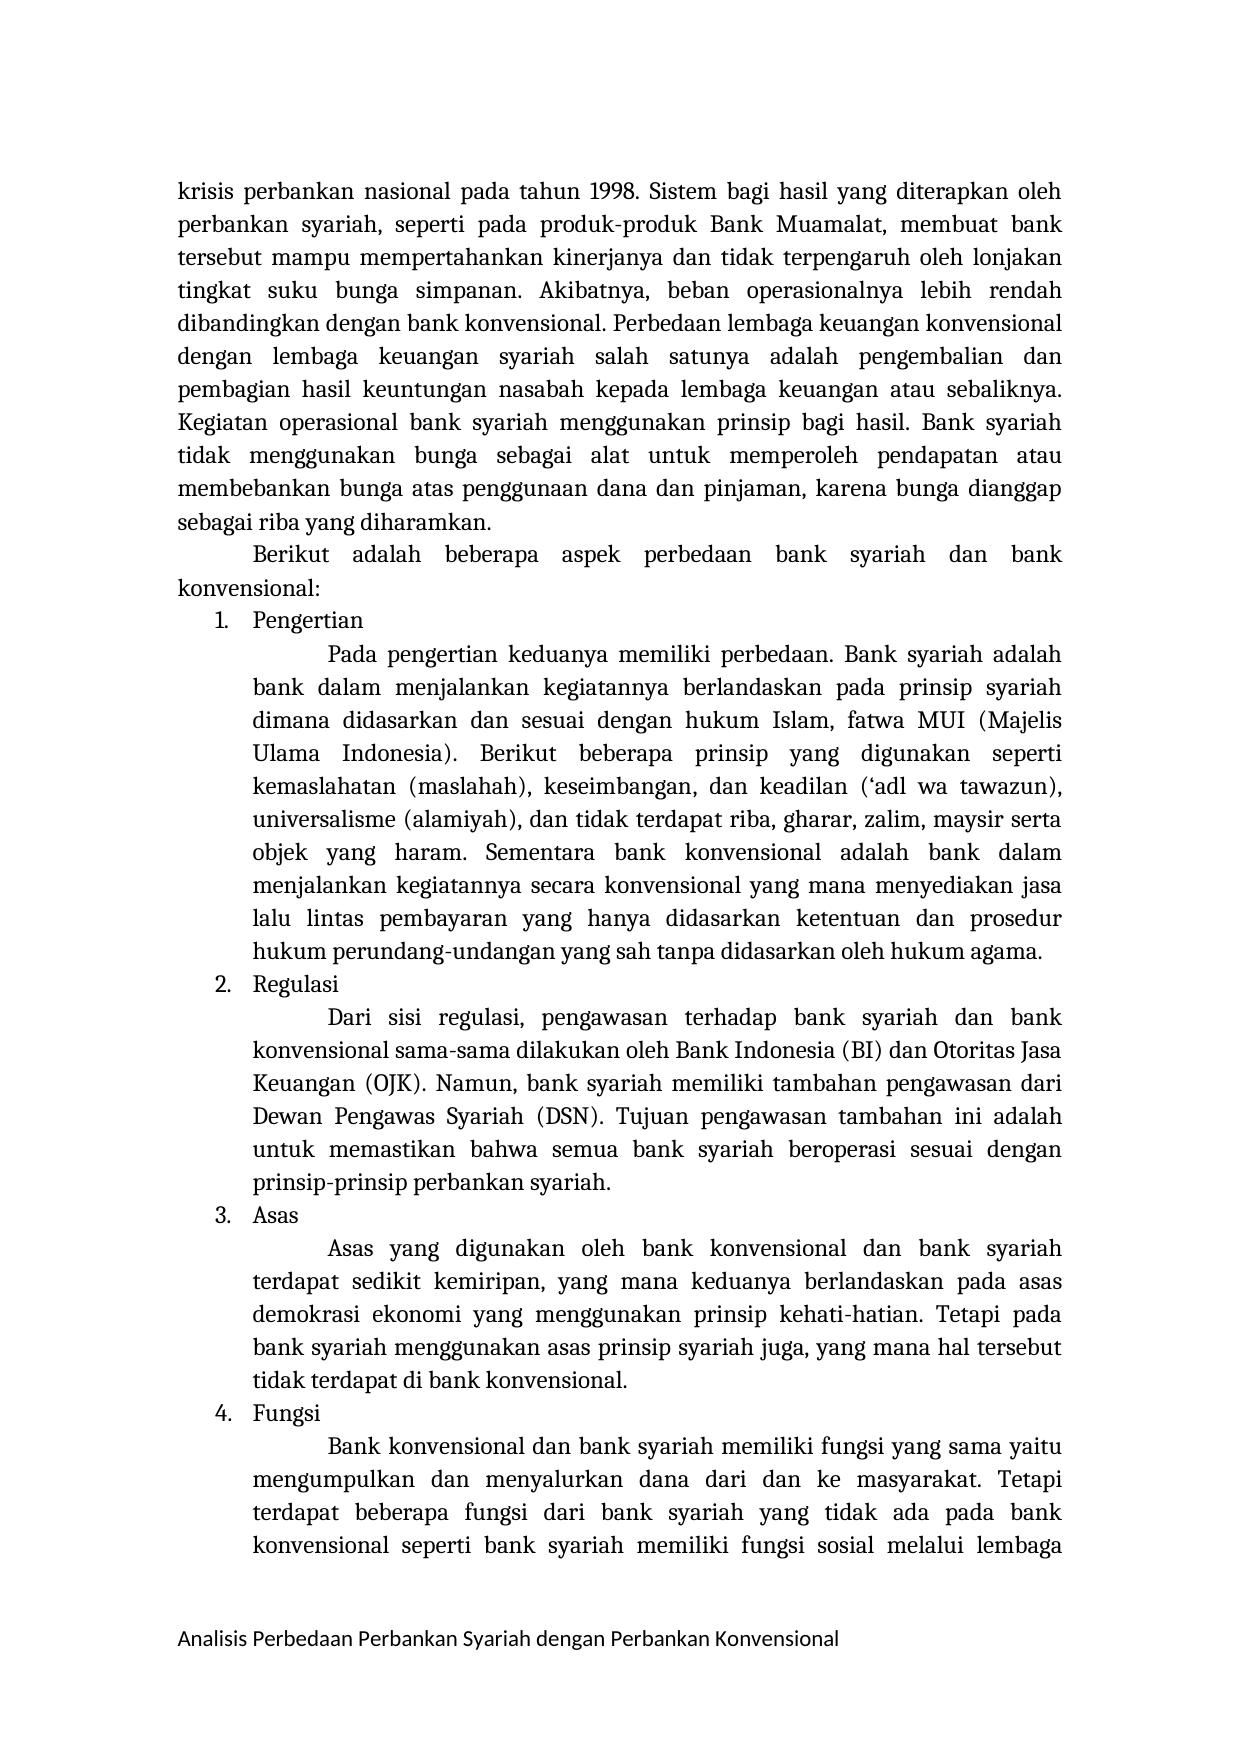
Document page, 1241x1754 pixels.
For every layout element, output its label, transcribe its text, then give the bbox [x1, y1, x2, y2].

list Asas yang digunakan oleh bank konvensional dan bank syariah terdapat sedikit kemiripan, yang mana keduanya berlandaskan pada asas demokrasi ekonomi yang menggunakan prinsip kehati-hatian. Tetapi pada bank syariah menggunakan asas prinsip syariah juga, yang mana hal tersebut tidak terdapat di bank konvensional. [252, 1234, 1063, 1395]
text Berikut adalah beberapa aspek perbedaan bank syariah dan bank konvensional: [177, 540, 1063, 602]
list Asas [215, 1201, 1063, 1229]
list Pada pengertian keduanya memiliki perbedaan. Bank syariah adalah bank dalam menjalankan kegiatannya berlandaskan pada prinsip syariah dimana didasarkan dan sesuai dengan hukum Islam, fatwa MUI (Majelis Ulama Indonesia). Berikut beberapa prinsip yang digunakan seperti kemaslahatan (maslahah), keseimbangan, dan keadilan (‘adl wa tawazun), universalisme (alamiyah), dan tidak terdapat riba, gharar, zalim, maysir serta objek yang haram. Sementara bank konvensional adalah bank dalam menjalankan kegiatannya secara konvensional yang mana menyediakan jasa lalu lintas pembayaran yang hanya didasarkan ketentuan dan prosedur hukum perundang-undangan yang sah tanpa didasarkan oleh hukum agama. [252, 639, 1063, 965]
list Dari sisi regulasi, pengawasan terhadap bank syariah dan bank konvensional sama-sama dilakukan oleh Bank Indonesia (BI) dan Otoritas Jasa Keuangan (OJK). Namun, bank syariah memiliki tambahan pengawasan dari Dewan Pengawas Syariah (DSN). Tujuan pengawasan tambahan ini adalah untuk memastikan bahwa semua bank syariah beroperasi sesuai dengan prinsip-prinsip perbankan syariah. [252, 1003, 1063, 1197]
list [252, 1432, 1063, 1560]
list Regulasi [215, 970, 1063, 998]
list Fungsi [215, 1399, 1063, 1428]
list Pengertian [215, 606, 1063, 635]
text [177, 177, 1063, 536]
